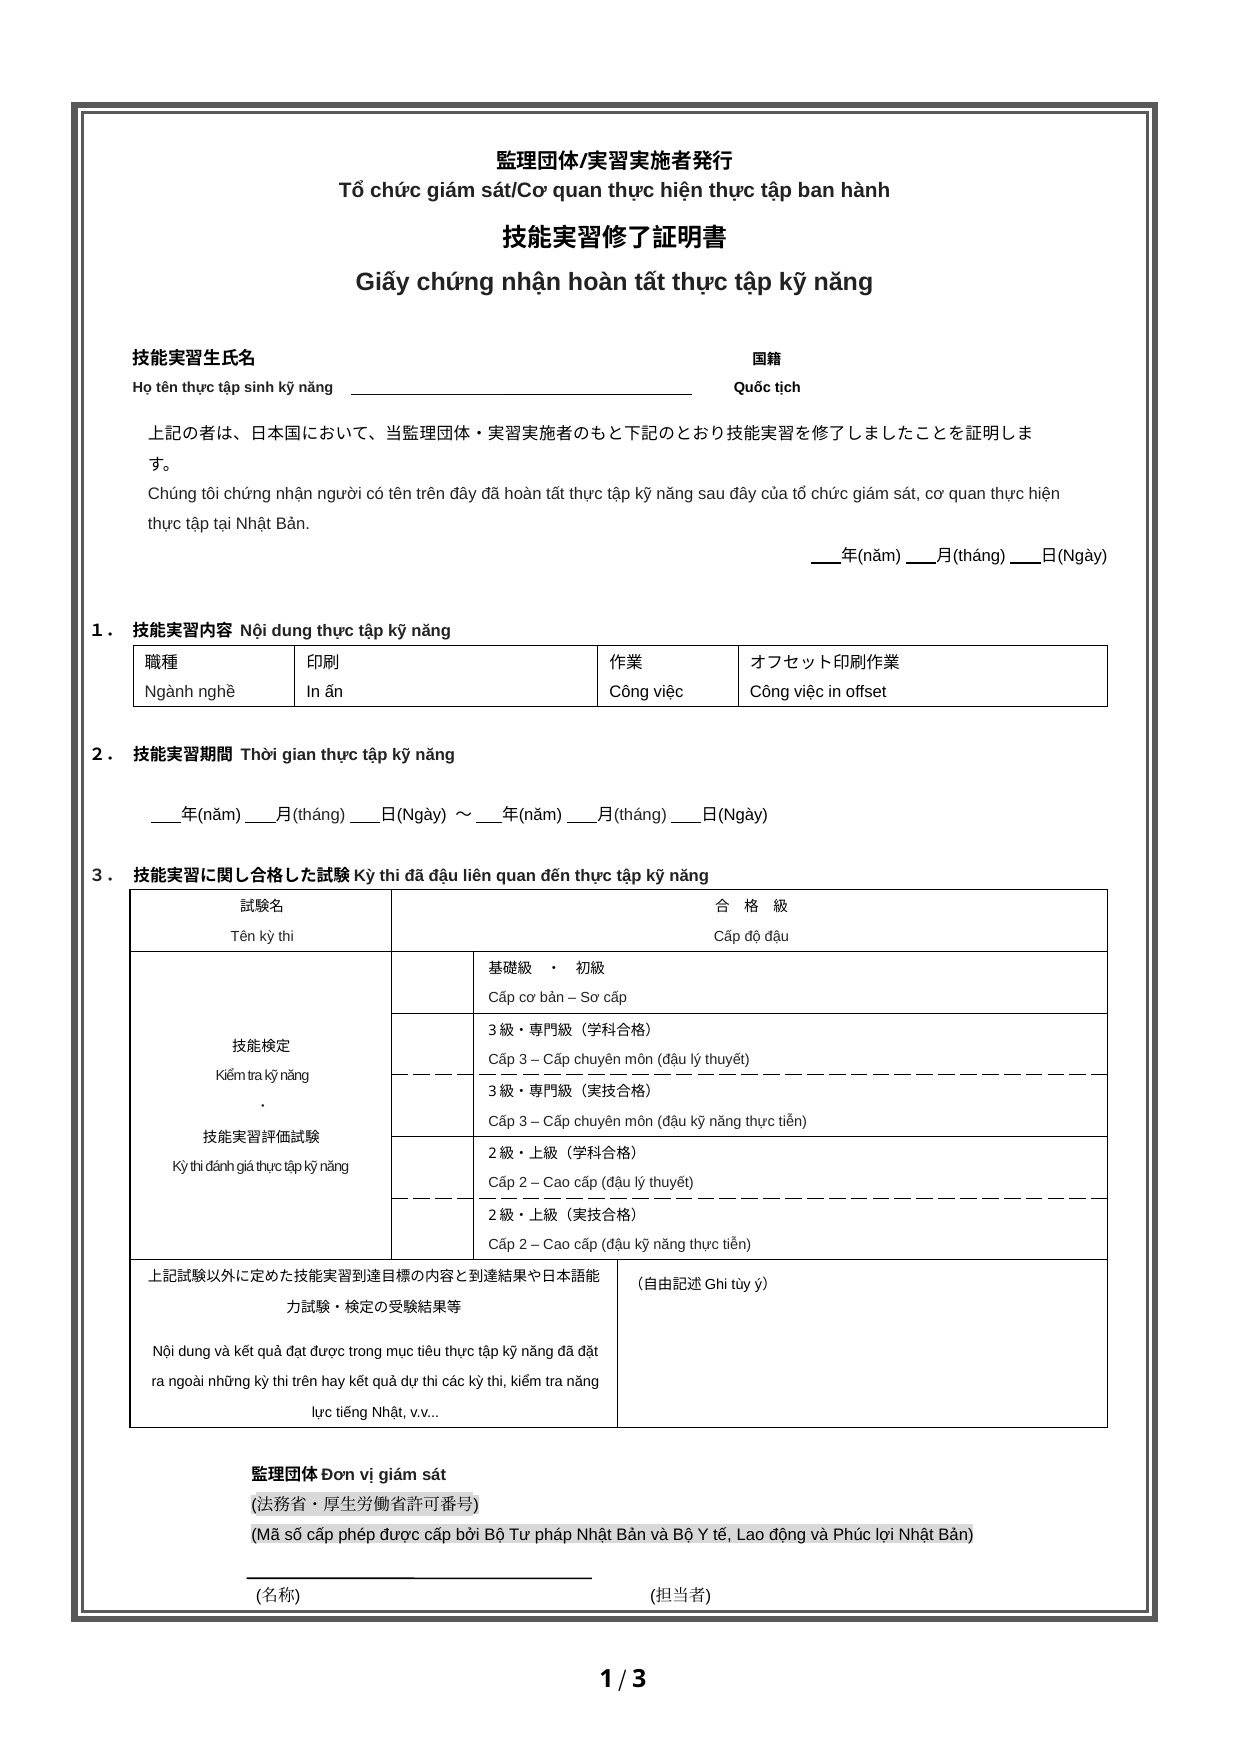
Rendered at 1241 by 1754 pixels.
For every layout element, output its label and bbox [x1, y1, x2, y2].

table_header [78, 108, 1152, 1610]
